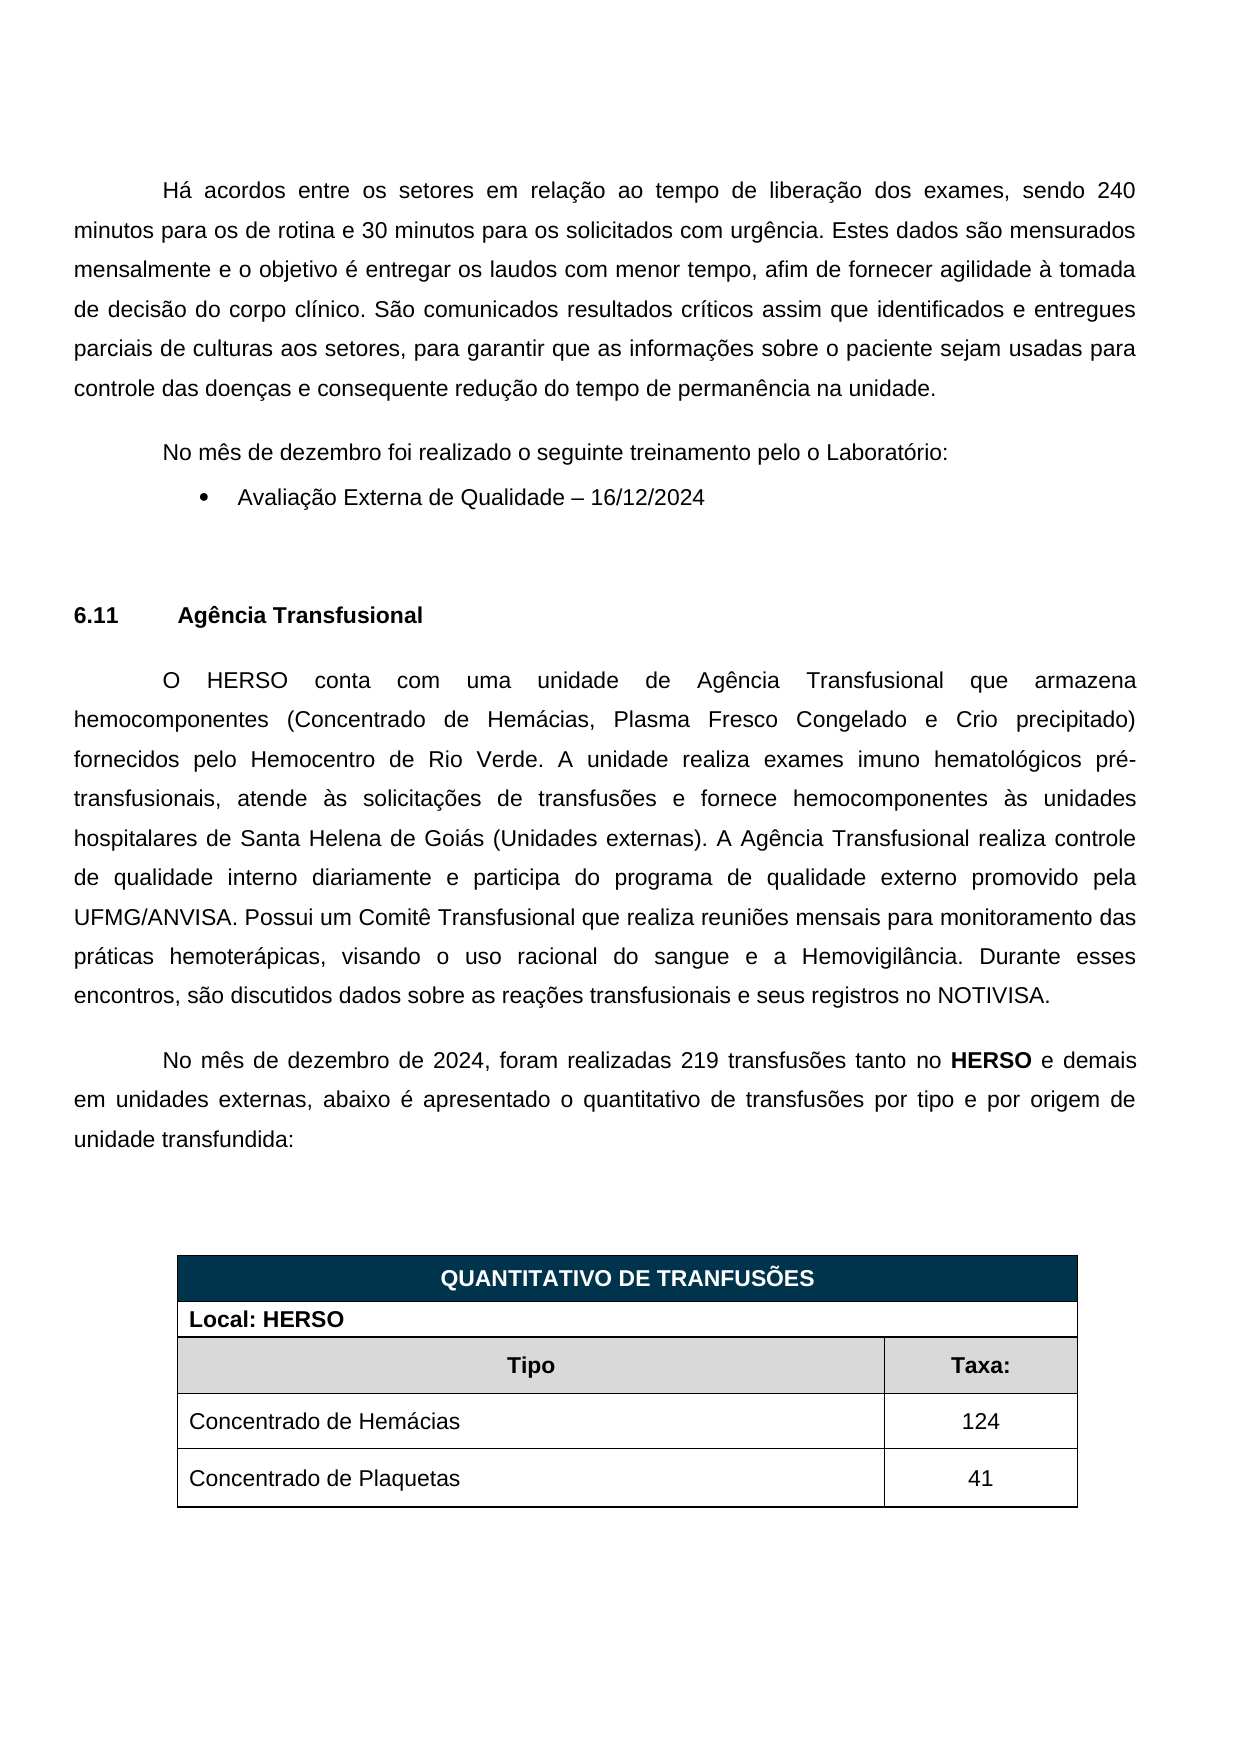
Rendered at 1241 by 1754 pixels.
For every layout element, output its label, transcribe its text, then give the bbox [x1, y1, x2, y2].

text No mês de dezembro foi realizado o seguinte treinamento pelo o Laboratório: [74, 439, 1078, 465]
table_cell Taxa: [885, 1338, 1077, 1393]
table_cell Tipo [178, 1338, 884, 1393]
text O HERSO conta com uma unidade de Agência Transfusional que armazena hemocomponentes (Concentrado de Hemácias, Plasma Fresco Congelado e Crio precipitado) fornecidos pelo Hemocentro de Rio Verde. A unidade realiza exames imuno hematológicos pré-transfusionais, atende às solicitações de transfusões e fornece hemocomponentes às unidades hospitalares de Santa Helena de Goiás (Unidades externas). A Agência Transfusional realiza controle de qualidade interno diariamente e participa do programa de qualidade externo promovido pela UFMG/ANVISA. Possui um Comitê Transfusional que realiza reuniões mensais para monitoramento das práticas hemoterápicas, visando o uso racional do sangue e a Hemovigilância. Durante esses encontros, são discutidos dados sobre as reações transfusionais e seus registros no NOTIVISA. [74, 667, 1137, 1009]
text No mês de dezembro de 2024, foram realizadas 219 transfusões tanto no HERSO e demais em unidades externas, abaixo é apresentado o quantitativo de transfusões por tipo e por origem de unidade transfundida: [74, 1047, 1137, 1152]
table_cell 124 [885, 1394, 1077, 1448]
list Avaliação Externa de Qualidade – 16/12/2024 [200, 484, 1078, 511]
text Há acordos entre os setores em relação ao tempo de liberação dos exames, sendo 240 minutos para os de rotina e 30 minutos para os solicitados com urgência. Estes dados são mensurados mensalmente e o objetivo é entregar os laudos com menor tempo, afim de fornecer agilidade à tomada de decisão do corpo clínico. São comunicados resultados críticos assim que identificados e entregues parciais de culturas aos setores, para garantir que as informações sobre o paciente sejam usadas para controle das doenças e consequente redução do tempo de permanência na unidade. [74, 177, 1137, 401]
table_cell Concentrado de Plaquetas [178, 1449, 884, 1506]
table_cell Local: HERSO [178, 1302, 1077, 1336]
table_header QUANTITATIVO DE TRANFUSÕES [178, 1256, 1077, 1301]
table_cell Concentrado de Hemácias [178, 1394, 884, 1448]
table_cell 41 [885, 1449, 1077, 1506]
subtitle Agência Transfusional [74, 602, 1137, 628]
